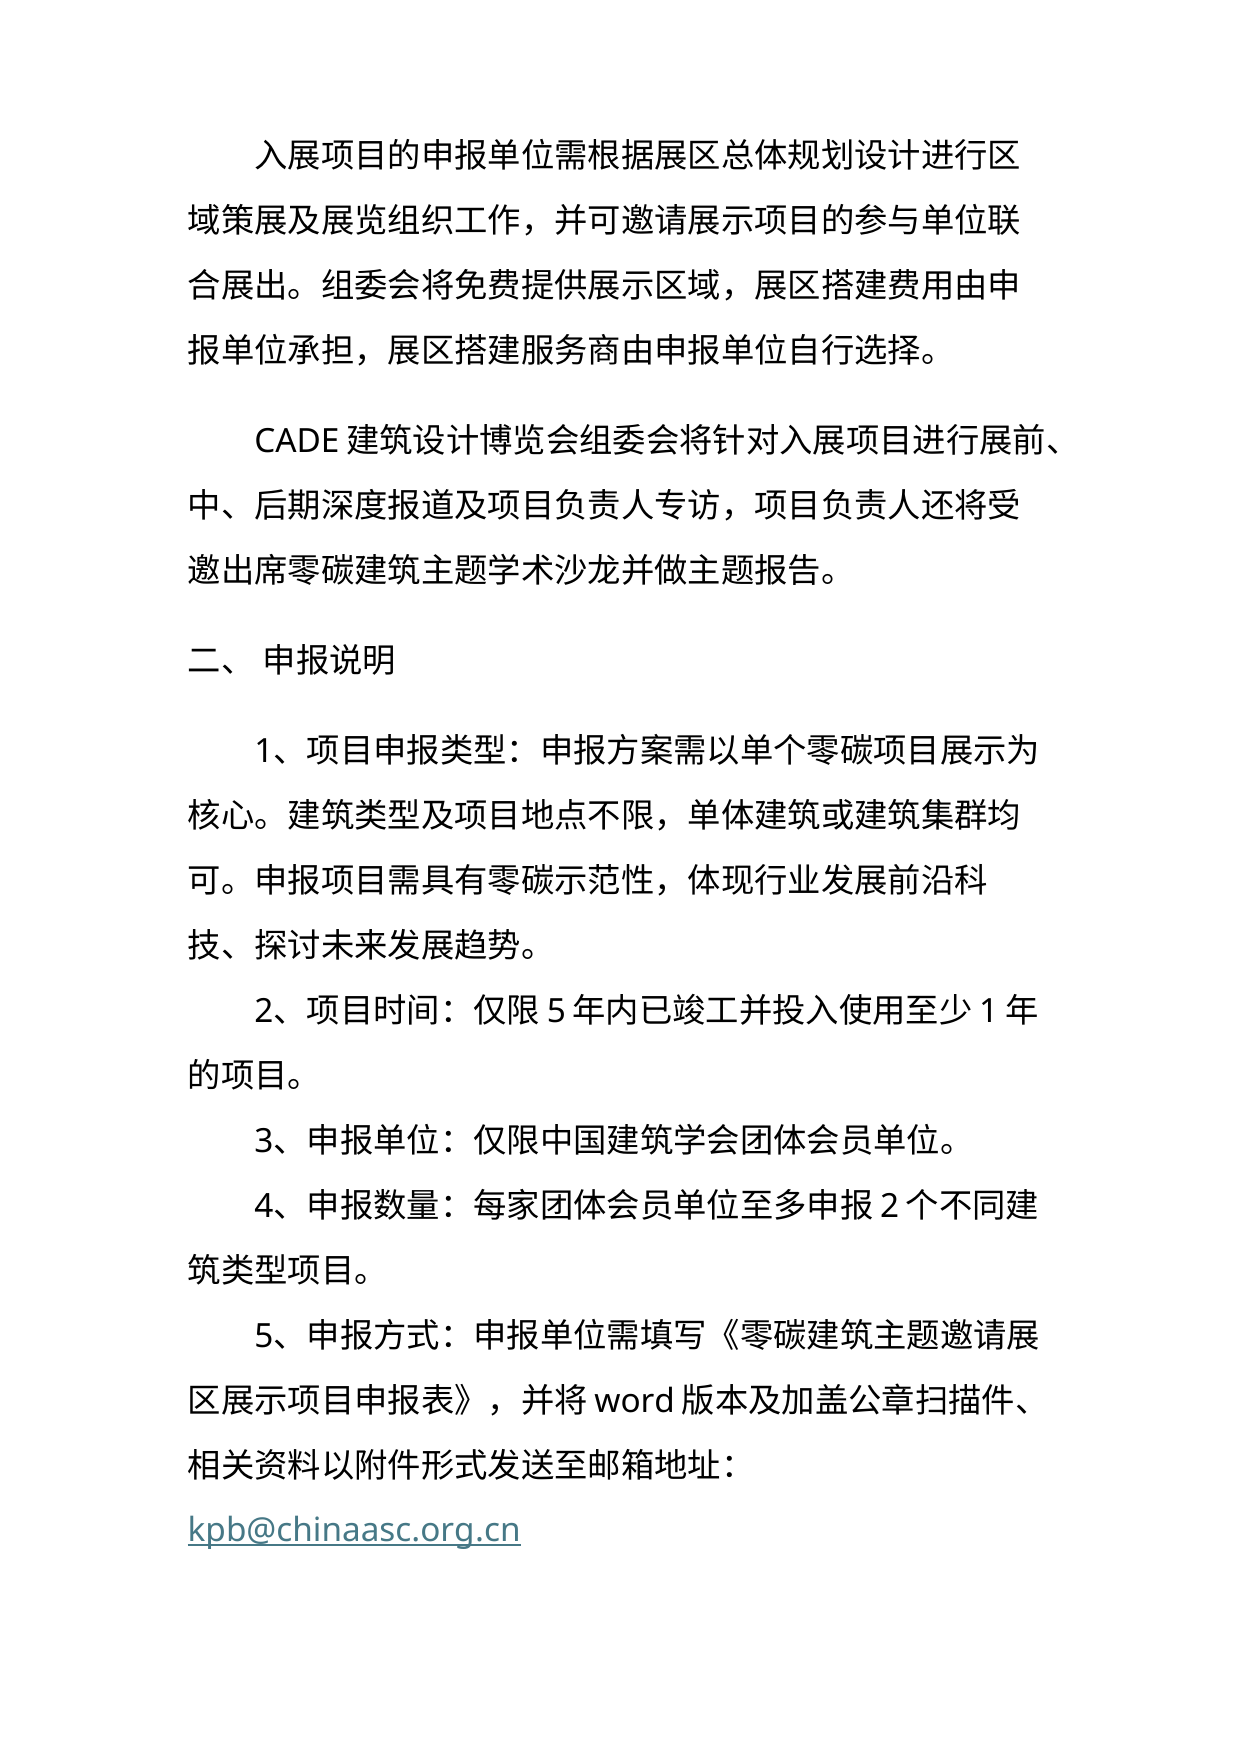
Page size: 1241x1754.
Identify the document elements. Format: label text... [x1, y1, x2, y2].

list 申报数量：每家团体会员单位至多申报2个不同建筑类型项目。 [187, 1171, 1053, 1301]
list 申报说明 [187, 626, 1053, 691]
text 入展项目的申报单位需根据展区总体规划设计进行区域策展及展览组织工作，并可邀请展示项目的参与单位联合展出。组委会将免费提供展示区域，展区搭建费用由申报单位承担，展区搭建服务商由申报单位自行选择。 [187, 121, 1053, 381]
list 申报方式：申报单位需填写《零碳建筑主题邀请展区展示项目申报表》，并将word版本及加盖公章扫描件、相关资料以附件形式发送至邮箱地址：kpb@chinaasc.org.cn [187, 1301, 1053, 1561]
list 申报单位：仅限中国建筑学会团体会员单位。 [187, 1106, 1053, 1171]
text CADE建筑设计博览会组委会将针对入展项目进行展前、中、后期深度报道及项目负责人专访，项目负责人还将受邀出席零碳建筑主题学术沙龙并做主题报告。 [187, 406, 1053, 601]
list 项目时间：仅限5年内已竣工并投入使用至少1年的项目。 [187, 976, 1053, 1106]
list 项目申报类型：申报方案需以单个零碳项目展示为核心。建筑类型及项目地点不限，单体建筑或建筑集群均可。申报项目需具有零碳示范性，体现行业发展前沿科技、探讨未来发展趋势。 [187, 716, 1053, 976]
